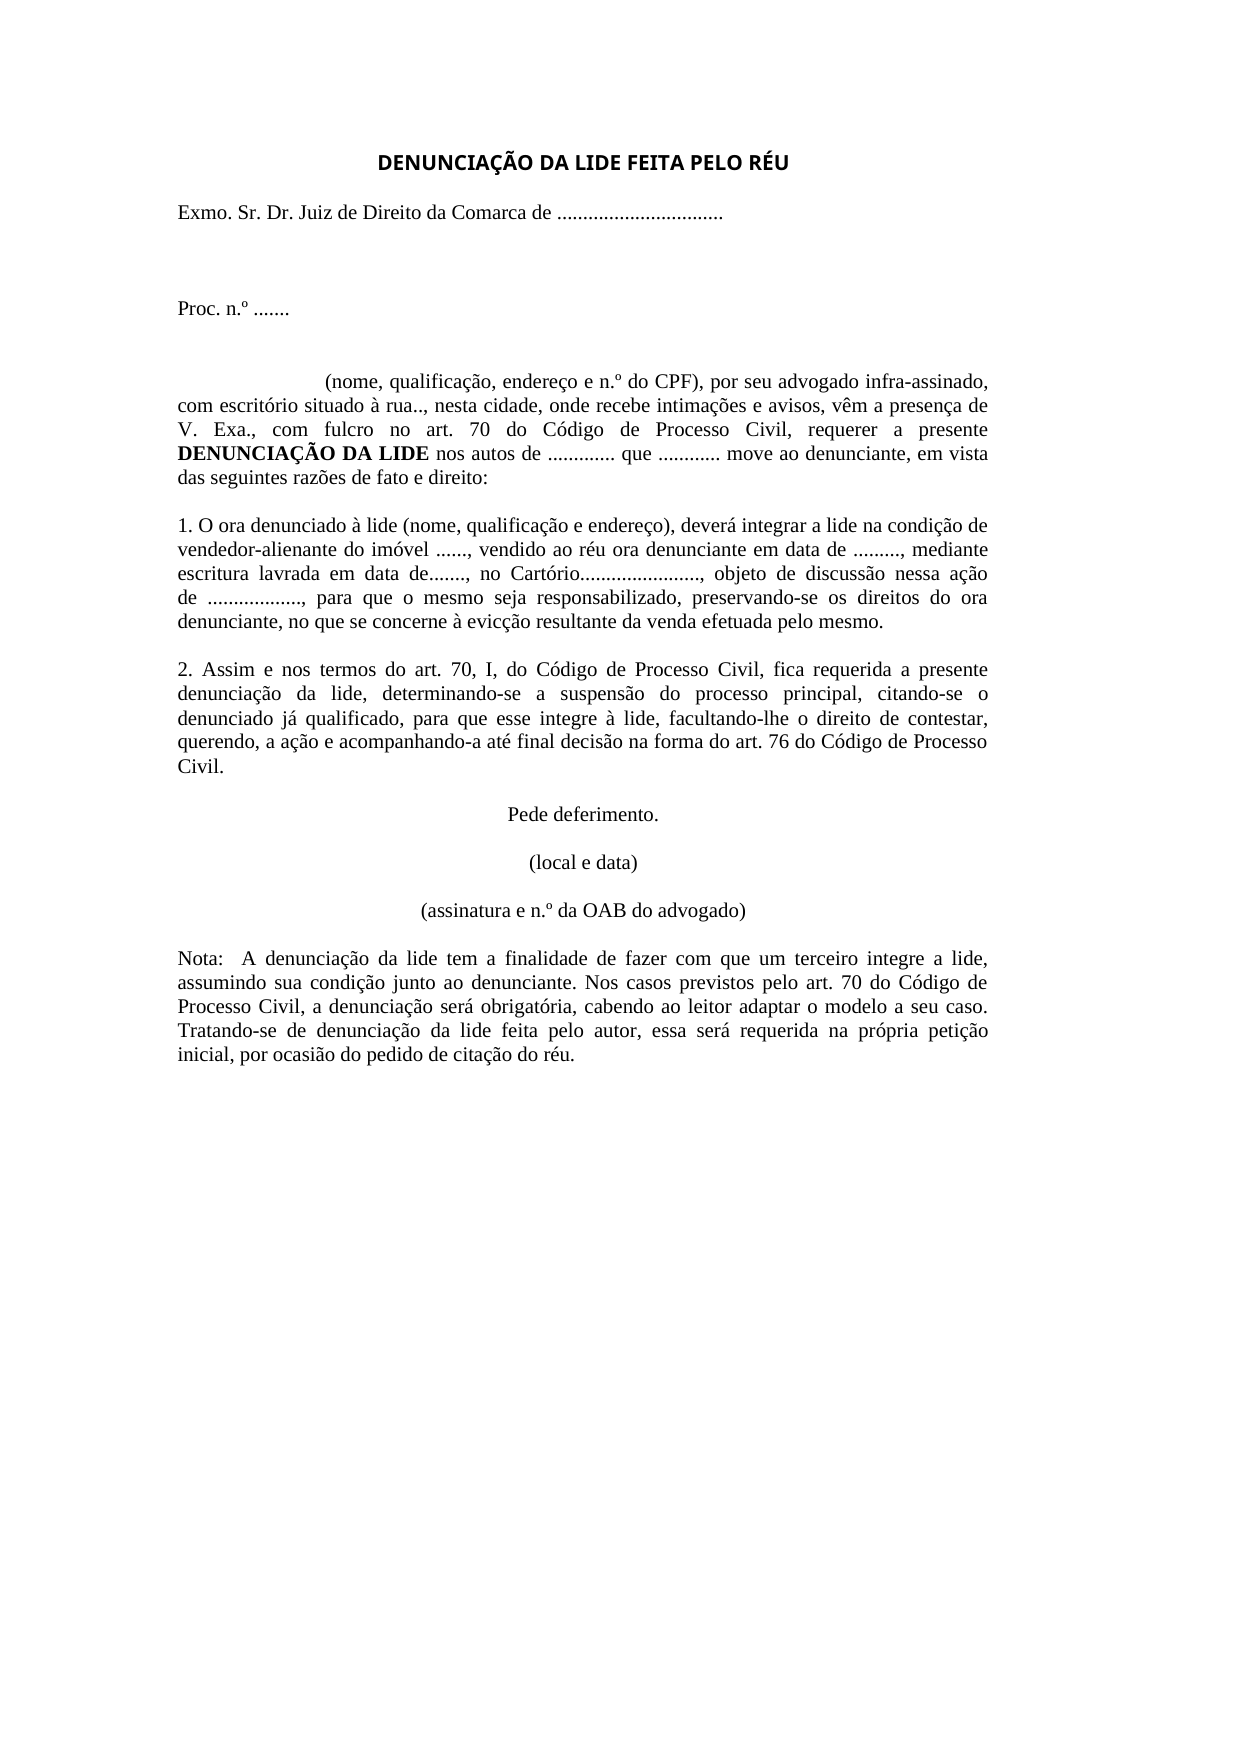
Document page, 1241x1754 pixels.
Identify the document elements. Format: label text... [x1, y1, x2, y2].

text 2. Assim e nos termos do art. 70, I, do Código de Processo Civil, fica requerida a presente denunciação da lide, determinando-se a suspensão do processo principal, citando-se o denunciado já qualificado, para que esse integre à lide, facultando-lhe o direito de contestar, querendo, a ação e acompanhando-a até final decisão na forma do art. 76 do Código de Processo Civil. [177, 657, 989, 778]
text (nome, qualificação, endereço e n.º do CPF), por seu advogado infra-assinado, com escritório situado à rua.., nesta cidade, onde recebe intimações e avisos, vêm a presença de V. Exa., com fulcro no art. 70 do Código de Processo Civil, requerer a presente DENUNCIAÇÃO DA LIDE nos autos de ............. que ............ move ao denunciante, em vista das seguintes razões de fato e direito: [177, 368, 989, 489]
text Proc. n.º ....... [177, 296, 989, 320]
text (local e data) [177, 850, 989, 874]
text (assinatura e n.º da OAB do advogado) [177, 898, 989, 922]
text Pede deferimento. [177, 802, 989, 826]
text 1. O ora denunciado à lide (nome, qualificação e endereço), deverá integrar a lide na condição de vendedor-alienante do imóvel ......, vendido ao réu ora denunciante em data de ........., mediante escritura lavrada em data de......., no Cartório......................., objeto de discussão nessa ação de .................., para que o mesmo seja responsabilizado, preservando-se os direitos do ora denunciante, no que se concerne à evicção resultante da venda efetuada pelo mesmo. [177, 513, 989, 633]
text Nota: A denunciação da lide tem a finalidade de fazer com que um terceiro integre a lide, assumindo sua condição junto ao denunciante. Nos casos previstos pelo art. 70 do Código de Processo Civil, a denunciação será obrigatória, cabendo ao leitor adaptar o modelo a seu caso. Tratando-se de denunciação da lide feita pelo autor, essa será requerida na própria petição inicial, por ocasião do pedido de citação do réu. [177, 946, 989, 1066]
text DENUNCIAÇÃO DA LIDE FEITA PELO RÉU [177, 148, 989, 176]
text Exmo. Sr. Dr. Juiz de Direito da Comarca de ................................ [177, 200, 989, 224]
